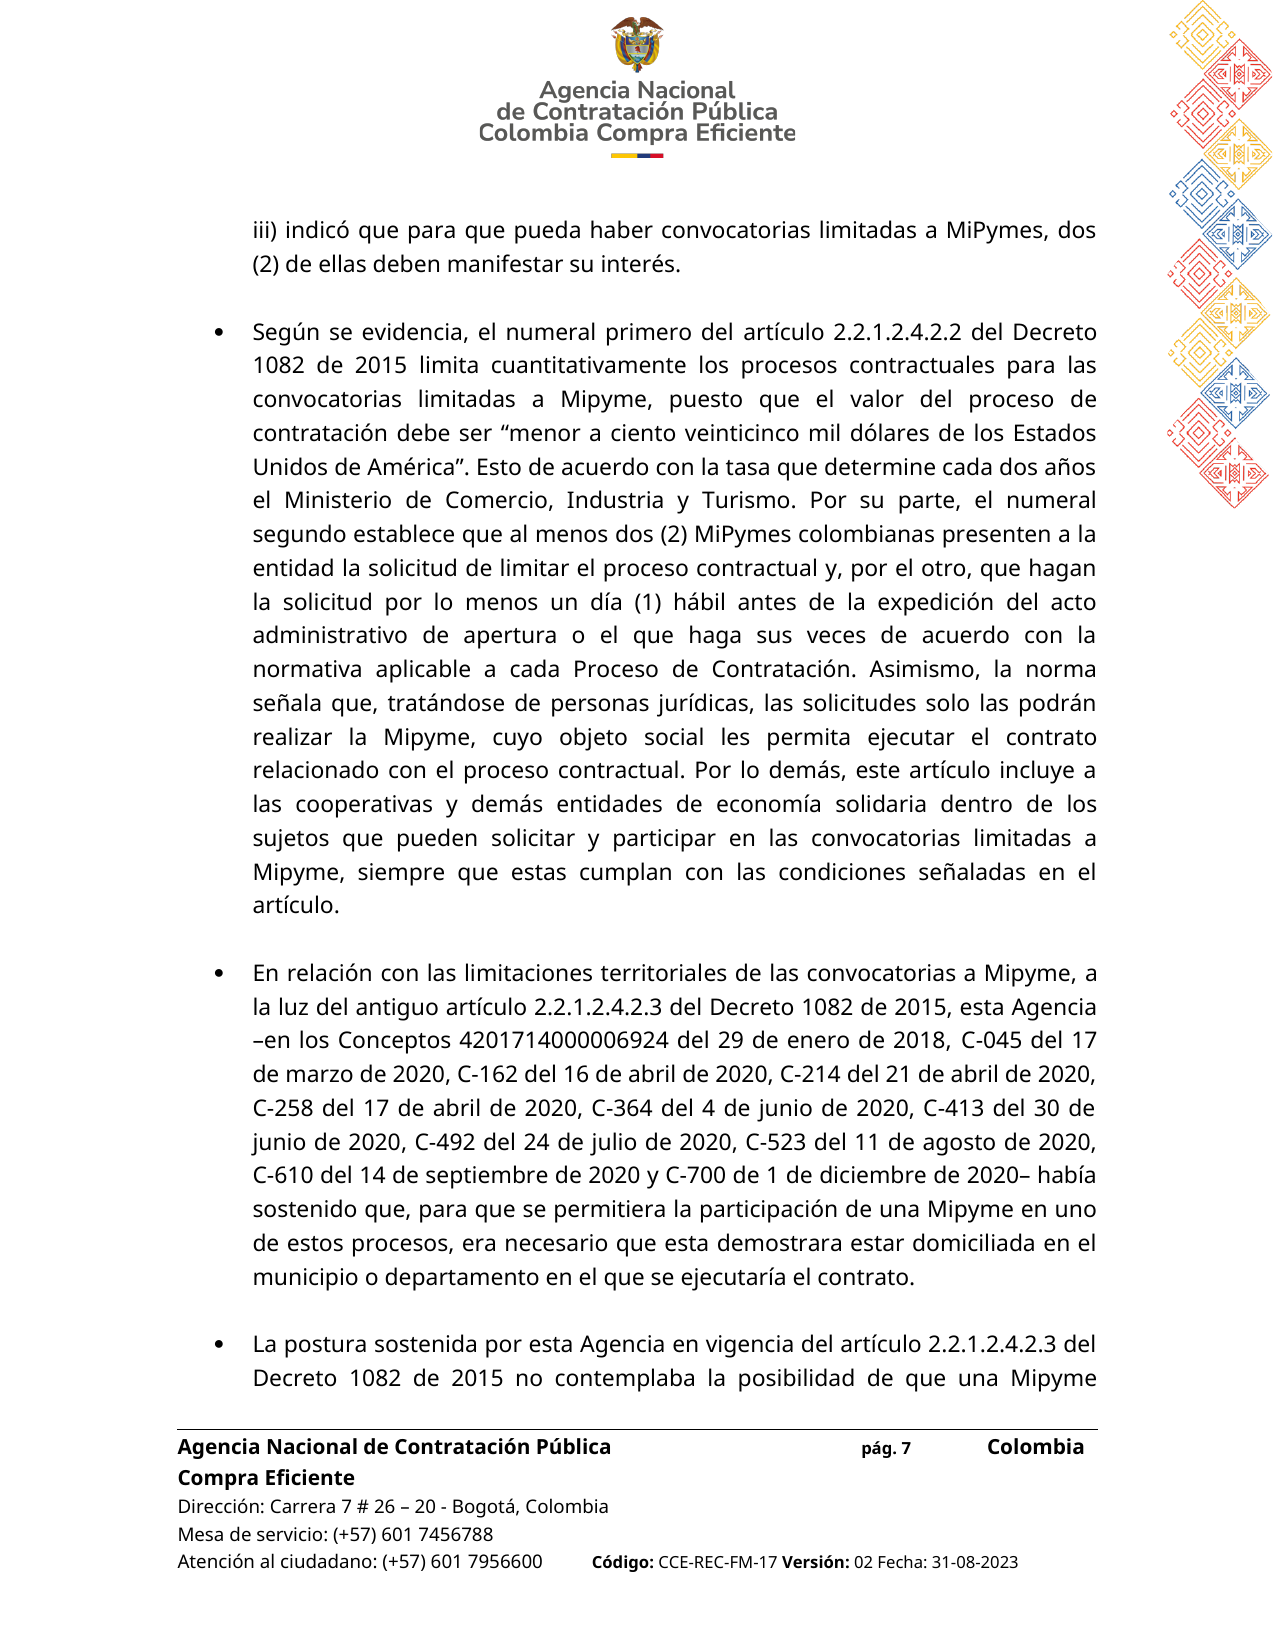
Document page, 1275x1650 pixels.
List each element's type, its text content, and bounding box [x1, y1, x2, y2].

list Según se evidencia, el numeral primero del artículo 2.2.1.2.4.2.2 del Decreto 1082 de 2015 limita cuantitativamente los procesos contractuales para las convocatorias limitadas a Mipyme, puesto que el valor del proceso de contratación debe ser “menor a ciento veinticinco mil dólares de los Estados Unidos de América”. Esto de acuerdo con la tasa que determine cada dos años el Ministerio de Comercio, Industria y Turismo. Por su parte, el numeral segundo establece que al menos dos (2) MiPymes colombianas presenten a la entidad la solicitud de limitar el proceso contractual y, por el otro, que hagan la solicitud por lo menos un día (1) hábil antes de la expedición del acto administrativo de apertura o el que haga sus veces de acuerdo con la normativa aplicable a cada Proceso de Contratación. Asimismo, la norma señala que, tratándose de personas jurídicas, las solicitudes solo las podrán realizar la Mipyme, cuyo objeto social les permita ejecutar el contrato relacionado con el proceso contractual. Por lo demás, este artículo incluye a las cooperativas y demás entidades de economía solidaria dentro de los sujetos que pueden solicitar y participar en las convocatorias limitadas a Mipyme, siempre que estas cumplan con las condiciones señaladas en el artículo. [215, 316, 1098, 921]
list En relación con las limitaciones territoriales de las convocatorias a Mipyme, a la luz del antiguo artículo 2.2.1.2.4.2.3 del Decreto 1082 de 2015, esta Agencia –en los Conceptos 4201714000006924 del 29 de enero de 2018, C-045 del 17 de marzo de 2020, C-162 del 16 de abril de 2020, C-214 del 21 de abril de 2020, C-258 del 17 de abril de 2020, C-364 del 4 de junio de 2020, C-413 del 30 de junio de 2020, C-492 del 24 de julio de 2020, C-523 del 11 de agosto de 2020, C-610 del 14 de septiembre de 2020 y C-700 de 1 de diciembre de 2020– había sostenido que, para que se permitiera la participación de una Mipyme en uno de estos procesos, era necesario que esta demostrara estar domiciliada en el municipio o departamento en el que se ejecutaría el contrato. [215, 957, 1098, 1292]
picture [1165, 0, 1272, 506]
picture [479, 17, 796, 158]
